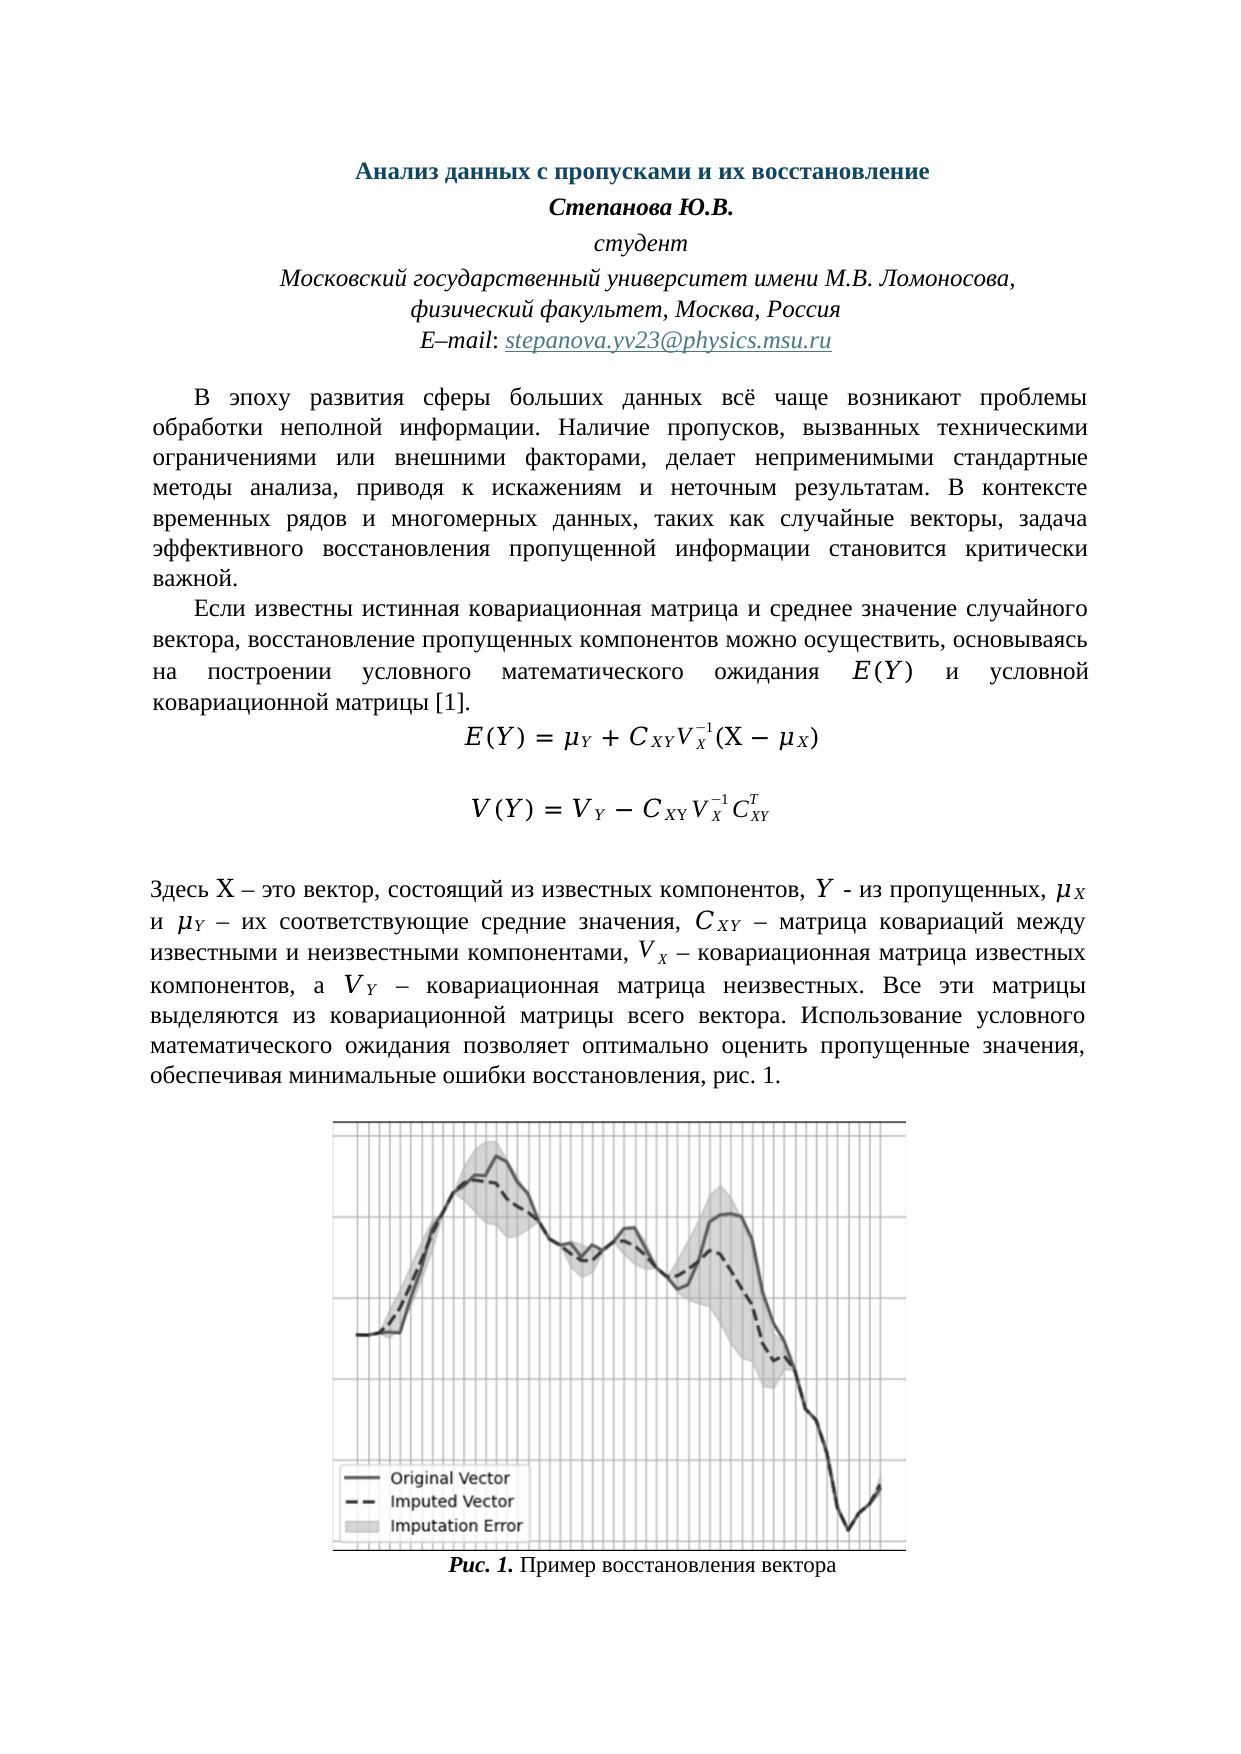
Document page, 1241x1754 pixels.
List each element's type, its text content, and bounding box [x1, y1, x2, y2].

text студент [194, 228, 1090, 257]
text 𝑉(𝑌) = 𝑉𝑌 − 𝐶𝑋Y [194, 791, 1046, 826]
text Рис. 1. Пример восстановления вектора [194, 1551, 1090, 1578]
subtitle Анализ данных с пропусками и их восстановление [194, 156, 1090, 185]
text E–mail: stepanova.yv23@physics.msu.ru [420, 326, 1090, 354]
text Здесь X – это вектор, состоящий из известных компонентов, 𝑌 - из пропущенных, 𝜇𝑋 и 𝜇𝑌 – их соответствующие средние значения, 𝐶𝑋𝑌 – матрица ковариаций между известными и неизвестными компонентами, – ковариационная матрица известных компонентов, а 𝑉𝑌 – ковариационная матрица неизвестных. Все эти матрицы выделяются из ковариационной матрицы всего вектора. Использование условного математического ожидания позволяет оптимально оценить пропущенные значения, обеспечивая минимальные ошибки восстановления, рис. 1. [150, 873, 1086, 1089]
text В эпоху развития сферы больших данных всё чаще возникают проблемы обработки неполной информации. Наличие пропусков, вызванных техническими ограничениями или внешними факторами, делает неприменимыми стандартные методы анализа, приводя к искажениям и неточным результатам. В контексте временных рядов и многомерных данных, таких как случайные векторы, задача эффективного восстановления пропущенной информации становится критически важной. [152, 382, 1088, 592]
text Московский государственный университет имени М.В. Ломоносова, физический факультет, Москва, Россия [279, 263, 1090, 323]
text Если известны истинная ковариационная матрица и среднее значение случайного вектора, восстановление пропущенных компонентов можно осуществить, основываясь на построении условного математического ожидания 𝐸(𝑌) и условной ковариационной матрицы [1]. [152, 593, 1089, 716]
picture [332, 1121, 906, 1551]
text Степанова Ю.В. [195, 192, 1090, 221]
text 𝐸(𝑌) = 𝜇𝑌 + 𝐶𝑋𝑌(X − 𝜇𝑋) [152, 718, 1089, 753]
